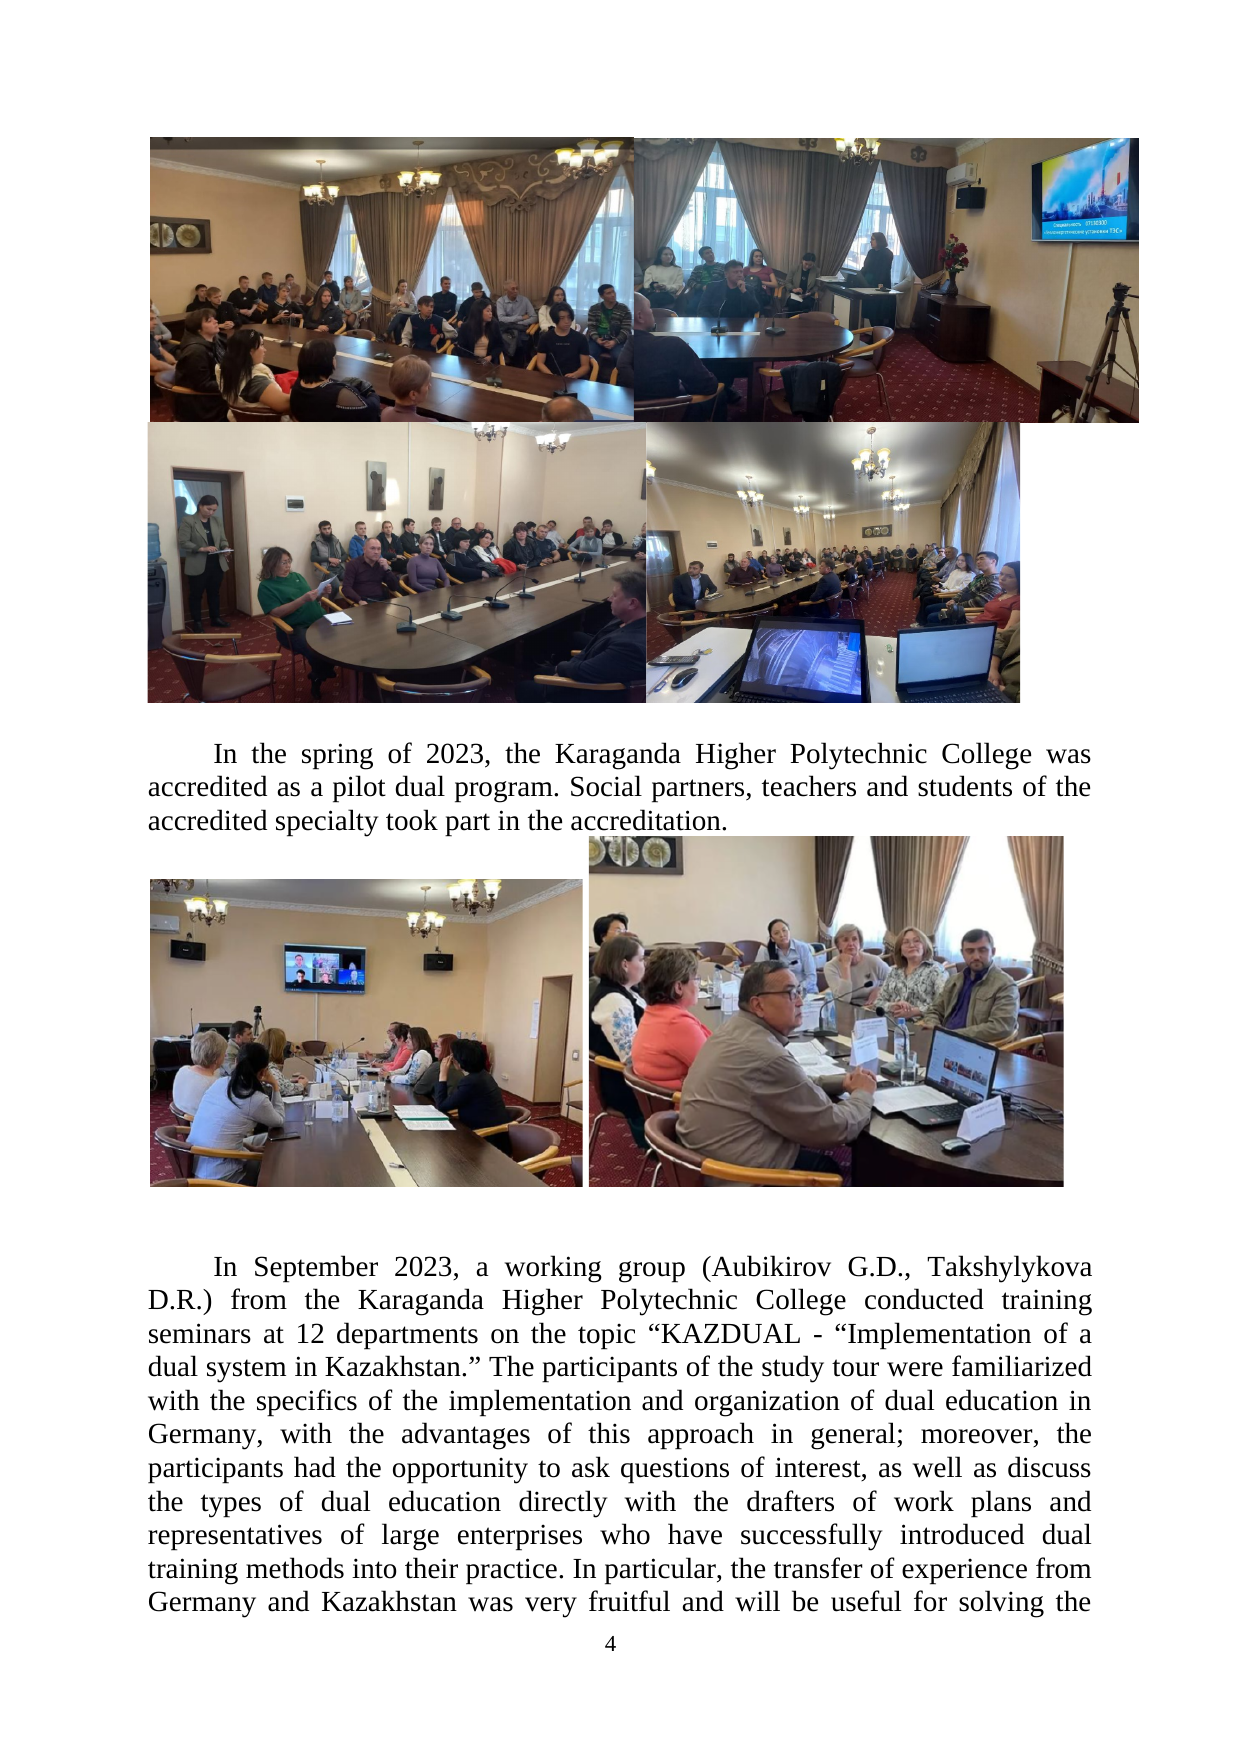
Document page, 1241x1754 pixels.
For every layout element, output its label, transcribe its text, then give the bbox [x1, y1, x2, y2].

picture [588, 836, 1064, 1187]
text In the spring of 2023, the Karaganda Higher Polytechnic College was accredited as a pilot dual program. Social partners, teachers and students of the accredited specialty took part in the accreditation. [148, 736, 1093, 837]
picture [147, 137, 1139, 703]
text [148, 1249, 1093, 1618]
picture [150, 879, 583, 1187]
